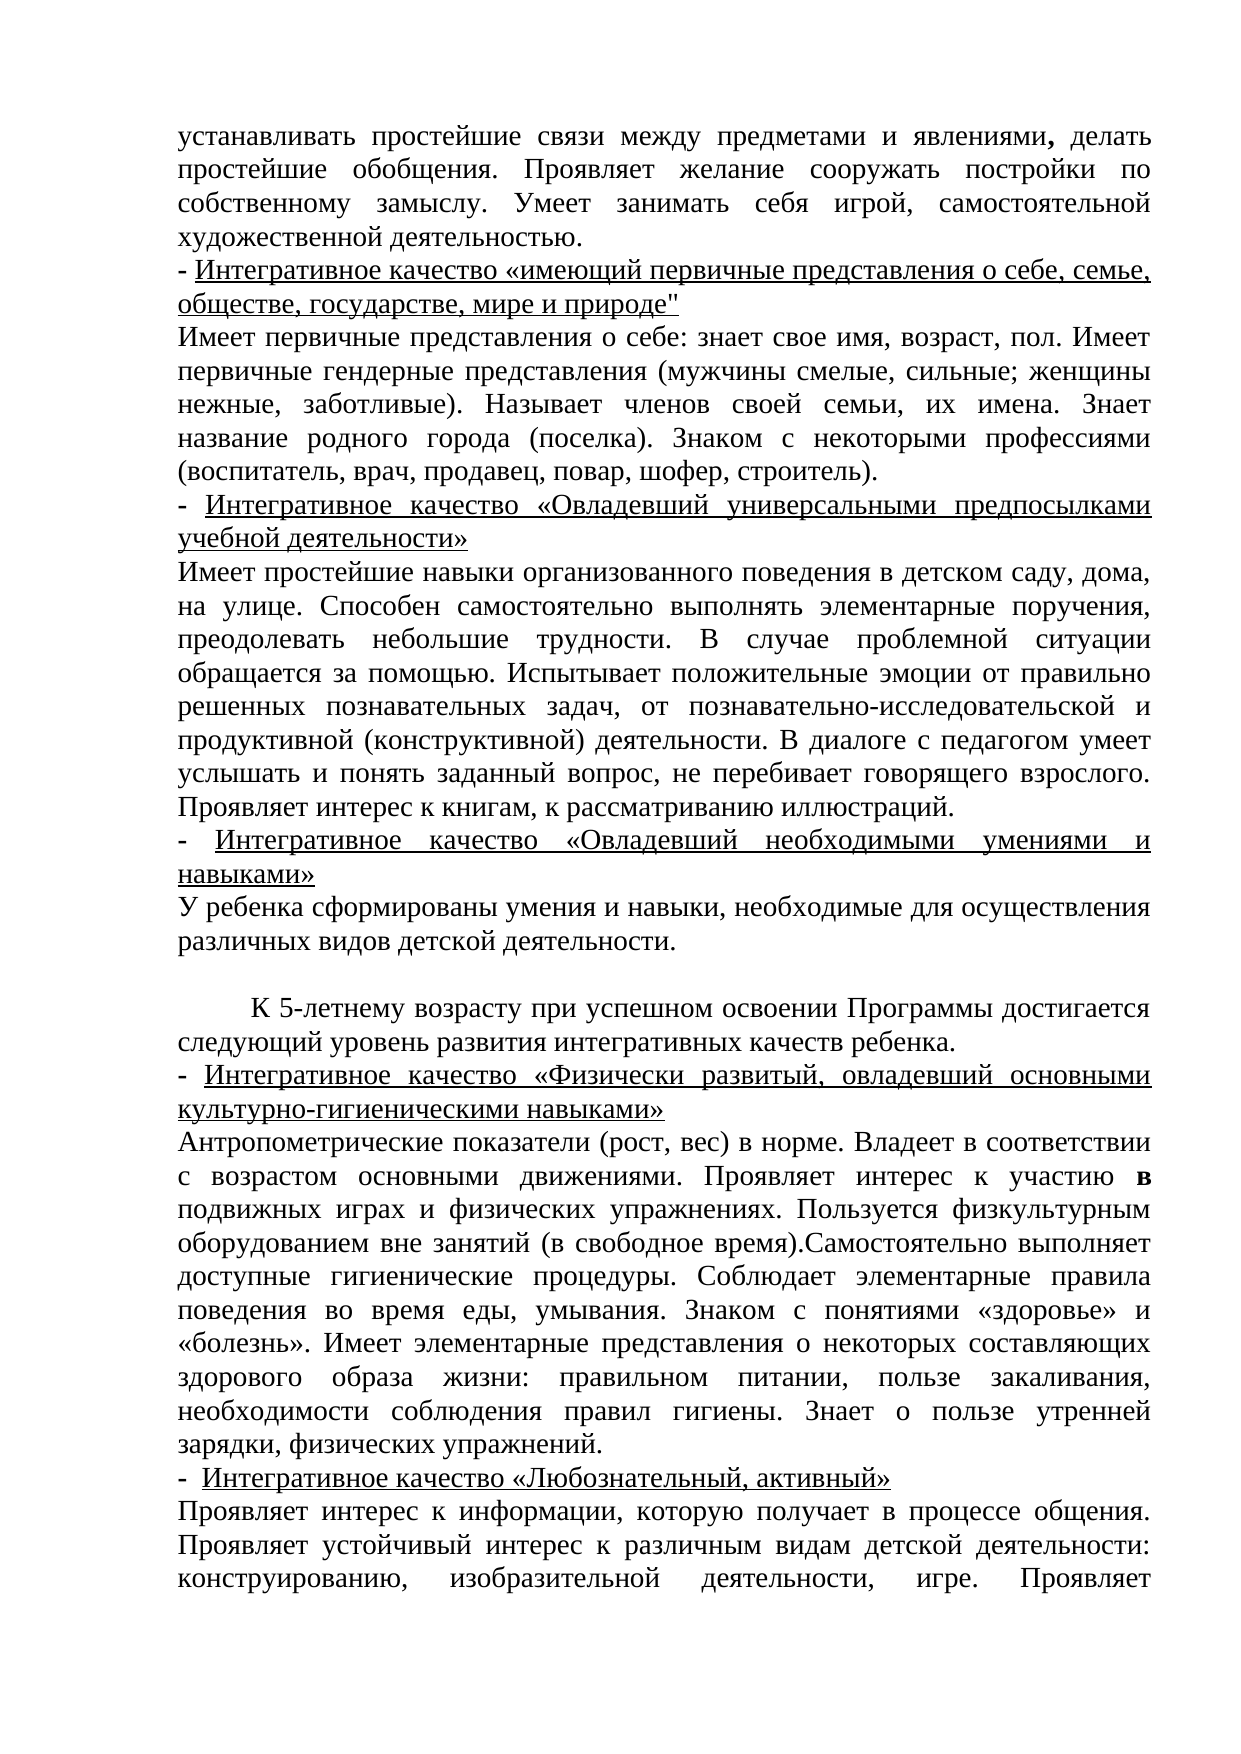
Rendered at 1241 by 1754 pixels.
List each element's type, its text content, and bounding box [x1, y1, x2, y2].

text У ребенка сформированы умения и навыки, необходимые для осуществления различных видов детской деятельности. [177, 889, 1152, 957]
text Имеет первичные представления о себе: знает свое имя, возраст, пол. Имеет первичные гендерные представления (мужчины смелые, сильные; женщины нежные, заботливые). Называет членов своей семьи, их имена. Знает название родного города (поселка). Знаком с некоторыми профессиями (воспитатель, врач, продавец, повар, шофер, строитель). [177, 319, 1152, 487]
text Имеет простейшие навыки организованного поведения в детском саду, дома, на улице. Способен самостоятельно выполнять элементарные поручения, преодолевать небольшие трудности. В случае проблемной ситуации обращается за помощью. Испытывает положительные эмоции от правильно решенных познавательных задач, от познавательно-исследовательской и продуктивной (конструктивной) деятельности. В диалоге с педагогом умеет услышать и понять заданный вопрос, не перебивает говорящего взрослого. Проявляет интерес к книгам, к рассматриванию иллюстраций. [177, 554, 1152, 822]
text - Интегративное качество «Любознательный, активный» [177, 1460, 1152, 1493]
text - Интегративное качество «Физически развитый, овладевший основными культурно-гигиеническими навыками» [177, 1057, 1152, 1124]
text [177, 1493, 1152, 1594]
text К 5-летнему возрасту при успешном освоении Программы достигается следующий уровень развития интегративных качеств ребенка. [177, 990, 1152, 1057]
text - Интегративное качество «Овладевший универсальными предпосылками учебной деятельности» [177, 487, 1152, 554]
text - Интегративное качество «имеющий первичные представления о себе, семье, обществе, государстве, мире и природе" [177, 252, 1152, 319]
text - Интегративное качество «Овладевший необходимыми умениями и навыками» [177, 822, 1152, 889]
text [177, 118, 1152, 252]
text Антропометрические показатели (рост, вес) в норме. Владеет в соответствии с возрастом основными движениями. Проявляет интерес к участию в подвижных играх и физических упражнениях. Пользуется физкультурным оборудованием вне занятий (в свободное время).Самостоятельно выполняет доступные гигиенические процедуры. Соблюдает элементарные правила поведения во время еды, умывания. Знаком с понятиями «здоровье» и «болезнь». Имеет элементарные представления о некоторых составляющих здорового образа жизни: правильном питании, пользе закаливания, необходимости соблюдения правил гигиены. Знает о пользе утренней зарядки, физических упражнений. [177, 1124, 1152, 1460]
